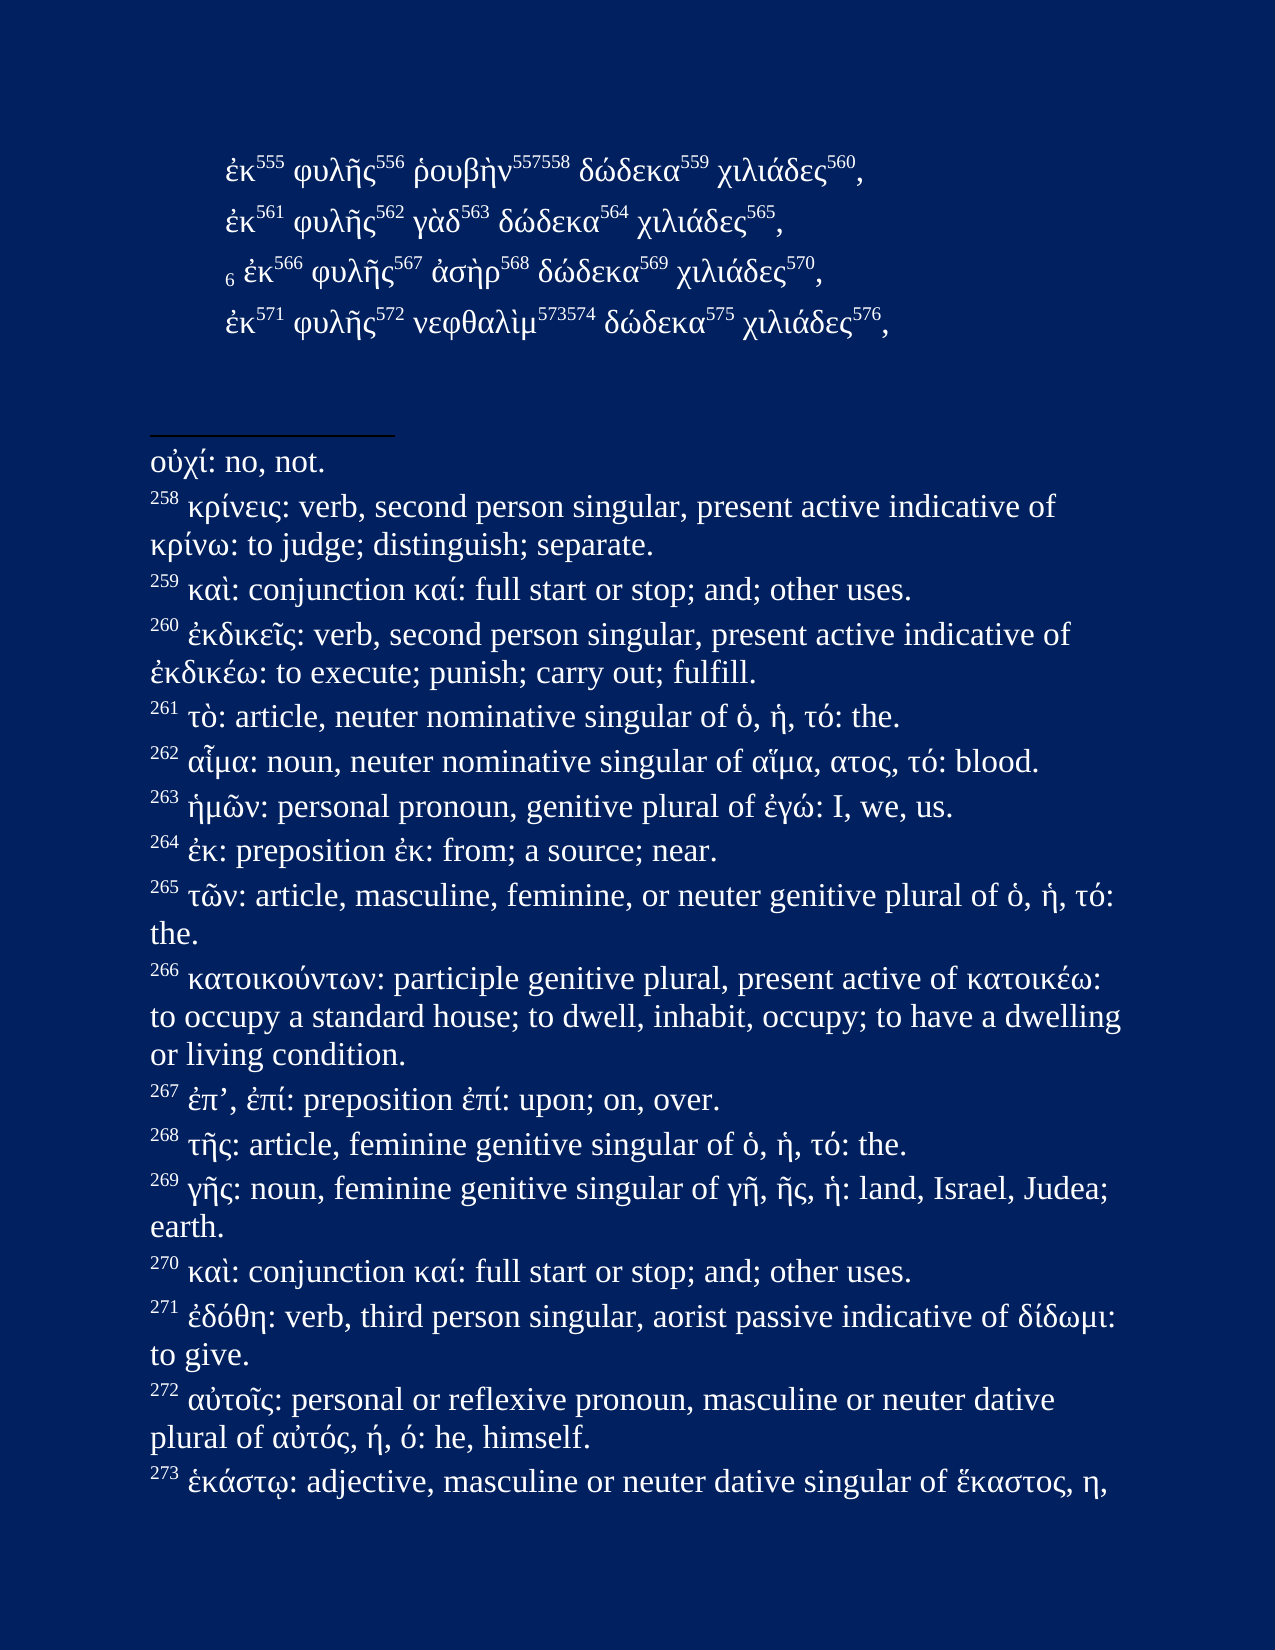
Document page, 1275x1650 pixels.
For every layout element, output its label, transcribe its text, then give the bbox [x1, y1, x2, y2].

text ἐκ φυλῆς νεφθαλὶμ δώδεκα χιλιάδες, [225, 302, 1050, 341]
text ἐκ φυλῆς γὰδ δώδεκα χιλιάδες, [225, 201, 1050, 239]
text 6 ἐκ φυλῆς ἀσὴρ δώδεκα χιλιάδες, [225, 252, 1050, 290]
text ἐκ φυλῆς ῥουβὴν δώδεκα χιλιάδες, [225, 150, 1050, 188]
